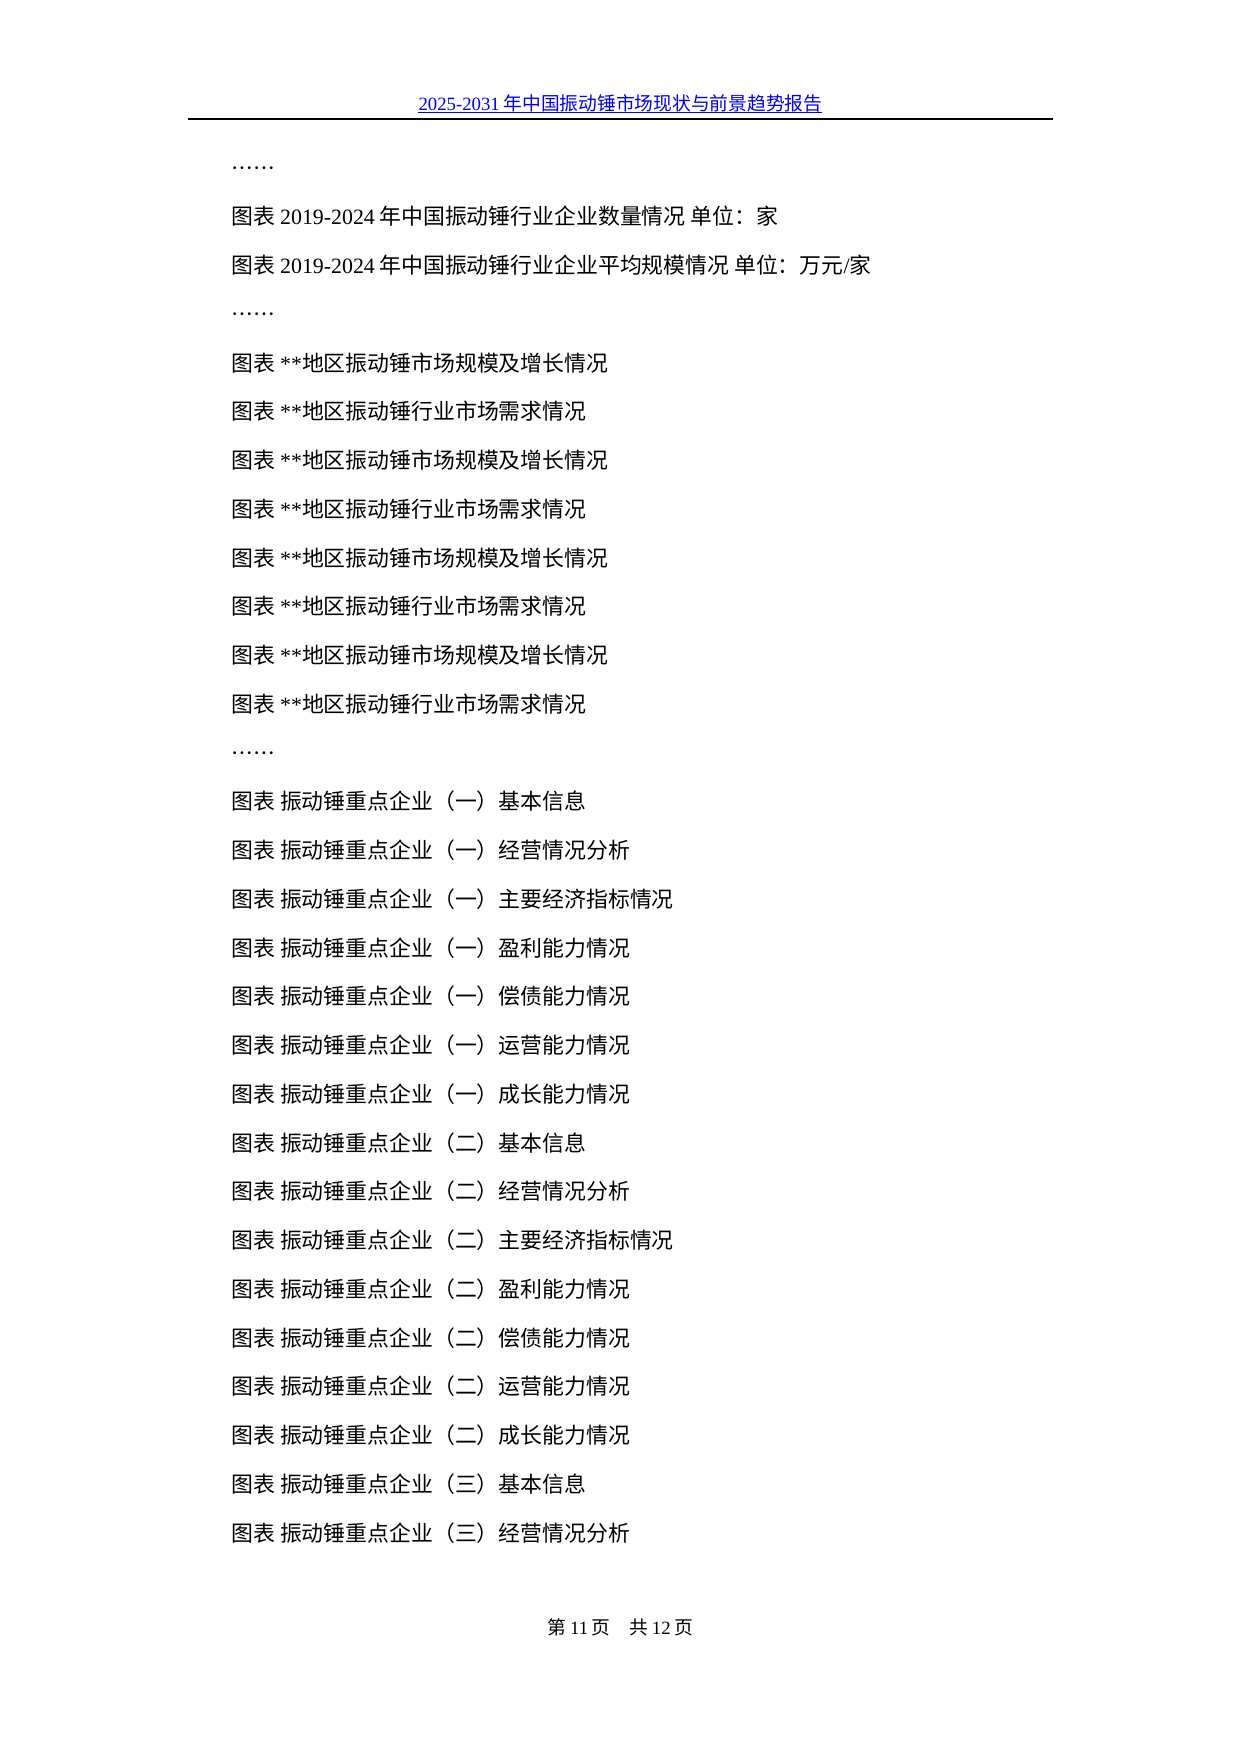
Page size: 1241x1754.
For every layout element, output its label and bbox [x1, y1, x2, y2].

text [187, 150, 1053, 1548]
